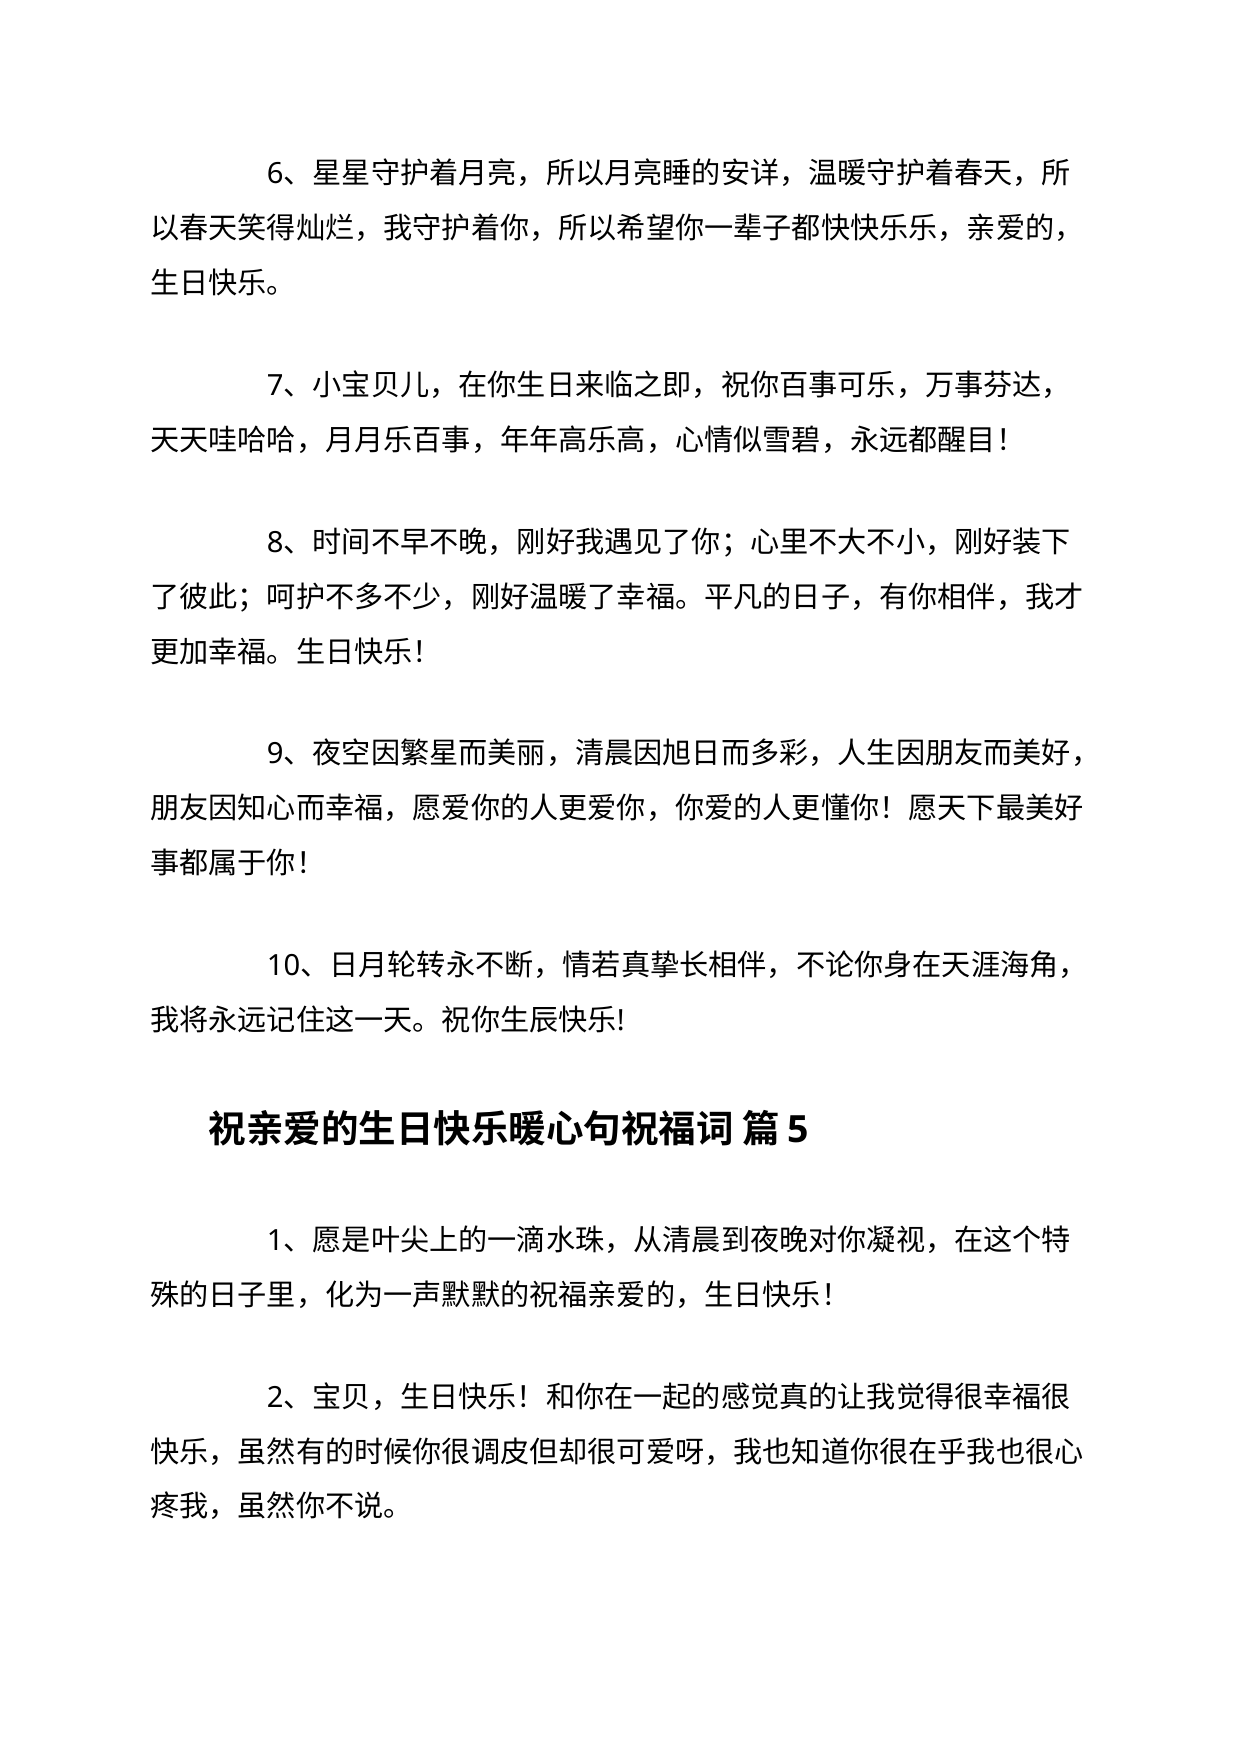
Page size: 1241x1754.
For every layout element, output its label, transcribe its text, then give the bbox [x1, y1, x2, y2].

text 8、时间不早不晚，刚好我遇见了你；心里不大不小，刚好装下了彼此；呵护不多不少，刚好温暖了幸福。平凡的日子，有你相伴，我才更加幸福。生日快乐！ [150, 518, 1090, 671]
text 6、星星守护着月亮，所以月亮睡的安详，温暖守护着春天，所以春天笑得灿烂，我守护着你，所以希望你一辈子都快快乐乐，亲爱的，生日快乐。 [150, 150, 1090, 302]
text 7、小宝贝儿，在你生日来临之即，祝你百事可乐，万事芬达，天天哇哈哈，月月乐百事，年年高乐高，心情似雪碧，永远都醒目！ [150, 362, 1090, 459]
text 2、宝贝，生日快乐！和你在一起的感觉真的让我觉得很幸福很快乐，虽然有的时候你很调皮但却很可爱呀，我也知道你很在乎我也很心疼我，虽然你不说。 [150, 1373, 1090, 1525]
text 10、日月轮转永不断，情若真挚长相伴，不论你身在天涯海角，我将永远记住这一天。祝你生辰快乐! [150, 942, 1090, 1039]
text 1、愿是叶尖上的一滴水珠，从清晨到夜晚对你凝视，在这个特殊的日子里，化为一声默默的祝福亲爱的，生日快乐！ [150, 1216, 1090, 1314]
text 祝亲爱的生日快乐暖心句祝福词 篇5 [150, 1099, 1090, 1153]
text 9、夜空因繁星而美丽，清晨因旭日而多彩，人生因朋友而美好，朋友因知心而幸福，愿爱你的人更爱你，你爱的人更懂你！愿天下最美好事都属于你！ [150, 730, 1090, 882]
